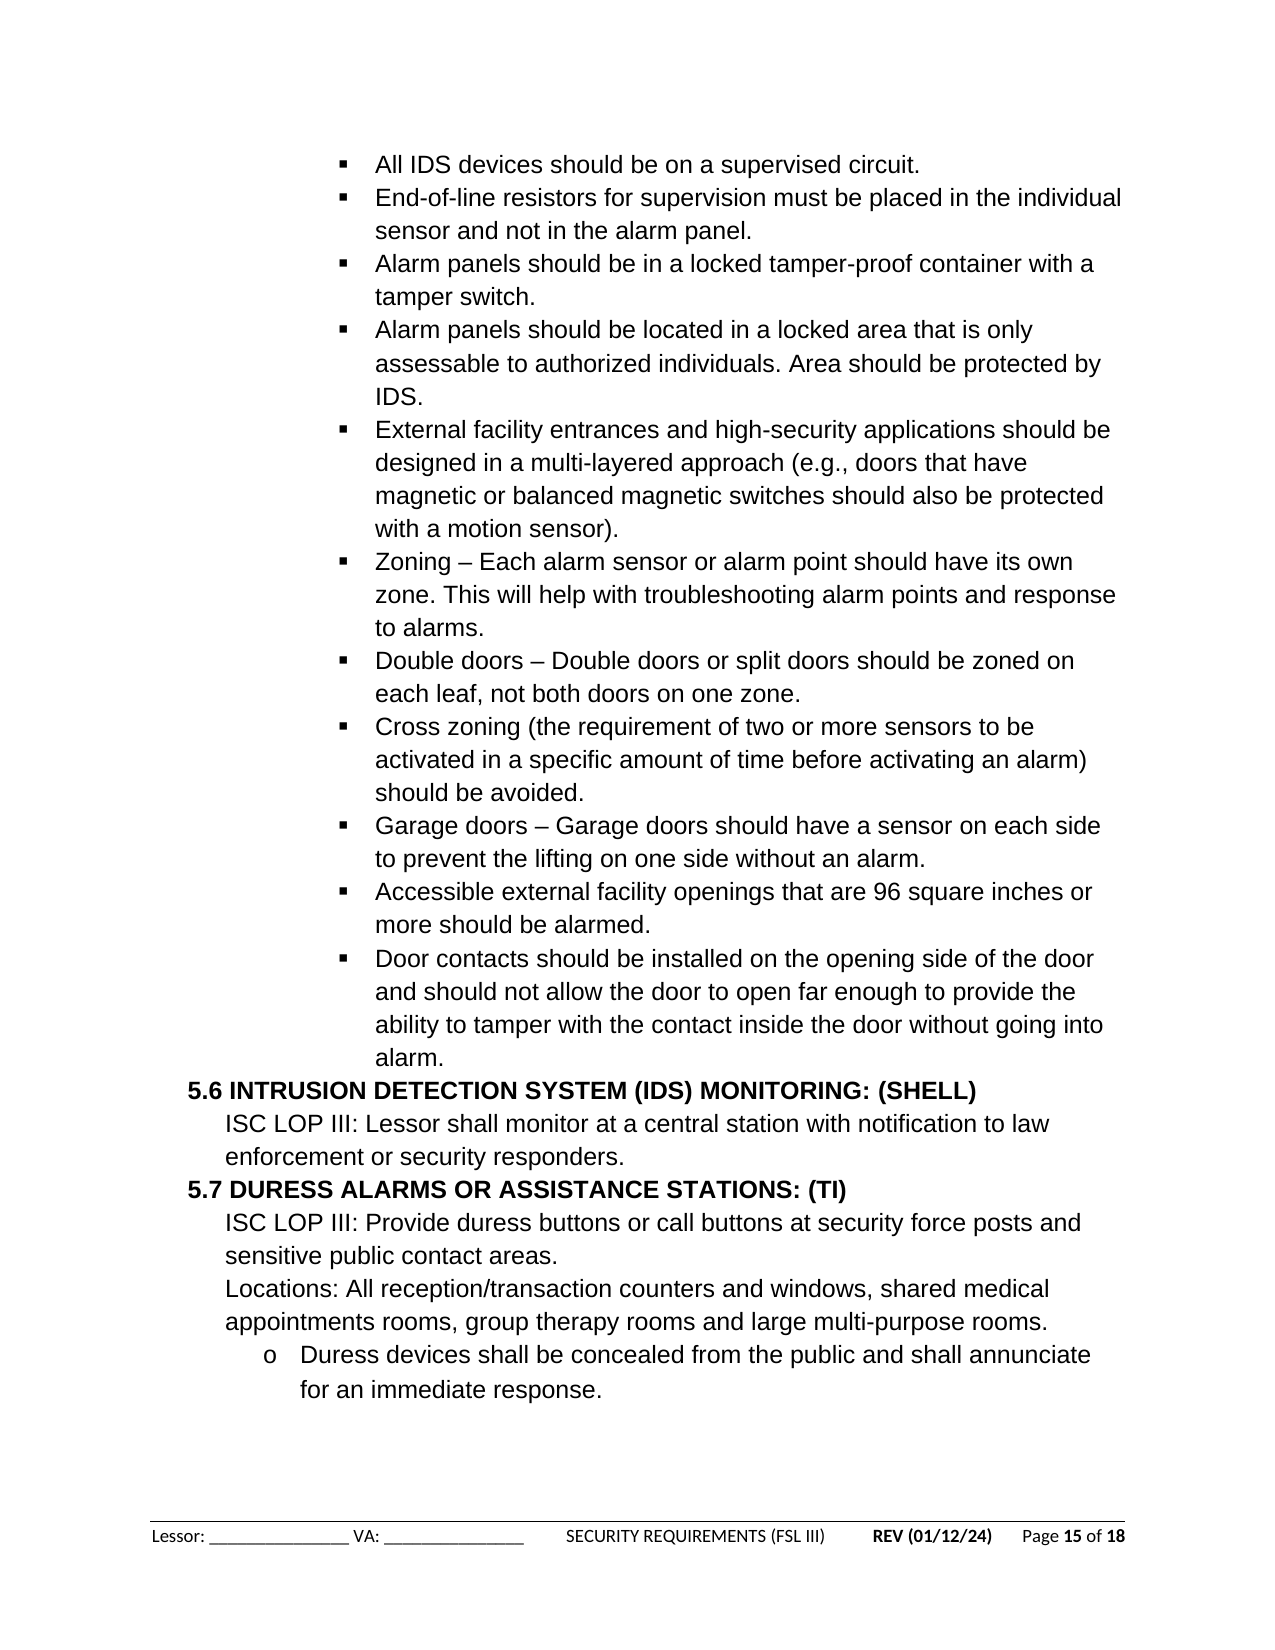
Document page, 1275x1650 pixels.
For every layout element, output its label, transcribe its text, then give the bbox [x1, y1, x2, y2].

list INTRUSION DETECTION SYSTEM (IDS) MONITORING: (SHELL) [187, 1076, 1125, 1104]
list Duress devices shall be concealed from the public and shall annunciate for an immediate response. [262, 1340, 1125, 1404]
list End-of-line resistors for supervision must be placed in the individual sensor and not in the alarm panel. [337, 183, 1125, 245]
list Accessible external facility openings that are 96 square inches or more should be alarmed. [337, 877, 1125, 939]
list ISC LOP III: Lessor shall monitor at a central station with notification to law enforcement or security responders. [225, 1109, 1125, 1171]
list DURESS ALARMS OR ASSISTANCE STATIONS: (TI) [187, 1175, 1125, 1203]
list External facility entrances and high-security applications should be designed in a multi-layered approach (e.g., doors that have magnetic or balanced magnetic switches should also be protected with a motion sensor). [337, 414, 1125, 542]
list All IDS devices should be on a supervised circuit. [337, 150, 1125, 179]
list Garage doors – Garage doors should have a sensor on each side to prevent the lifting on one side without an alarm. [337, 811, 1125, 873]
list ISC LOP III: Provide duress buttons or call buttons at security force posts and sensitive public contact areas. [225, 1208, 1125, 1269]
list Alarm panels should be located in a locked area that is only assessable to authorized individuals. Area should be protected by IDS. [337, 315, 1125, 410]
list Double doors – Double doors or split doors should be zoned on each leaf, not both doors on one zone. [337, 646, 1125, 708]
list Door contacts should be installed on the opening side of the door and should not allow the door to open far enough to provide the ability to tamper with the contact inside the door without going into alarm. [337, 943, 1125, 1071]
list Zoning – Each alarm sensor or alarm point should have its own zone. This will help with troubleshooting alarm points and response to alarms. [337, 547, 1125, 642]
list Cross zoning (the requirement of two or more sensors to be activated in a specific amount of time before activating an alarm) should be avoided. [337, 712, 1125, 807]
list Locations: All reception/transaction counters and windows, shared medical appointments rooms, group therapy rooms and large multi-purpose rooms. [225, 1274, 1125, 1336]
list Alarm panels should be in a locked tamper-proof container with a tamper switch. [337, 249, 1125, 311]
